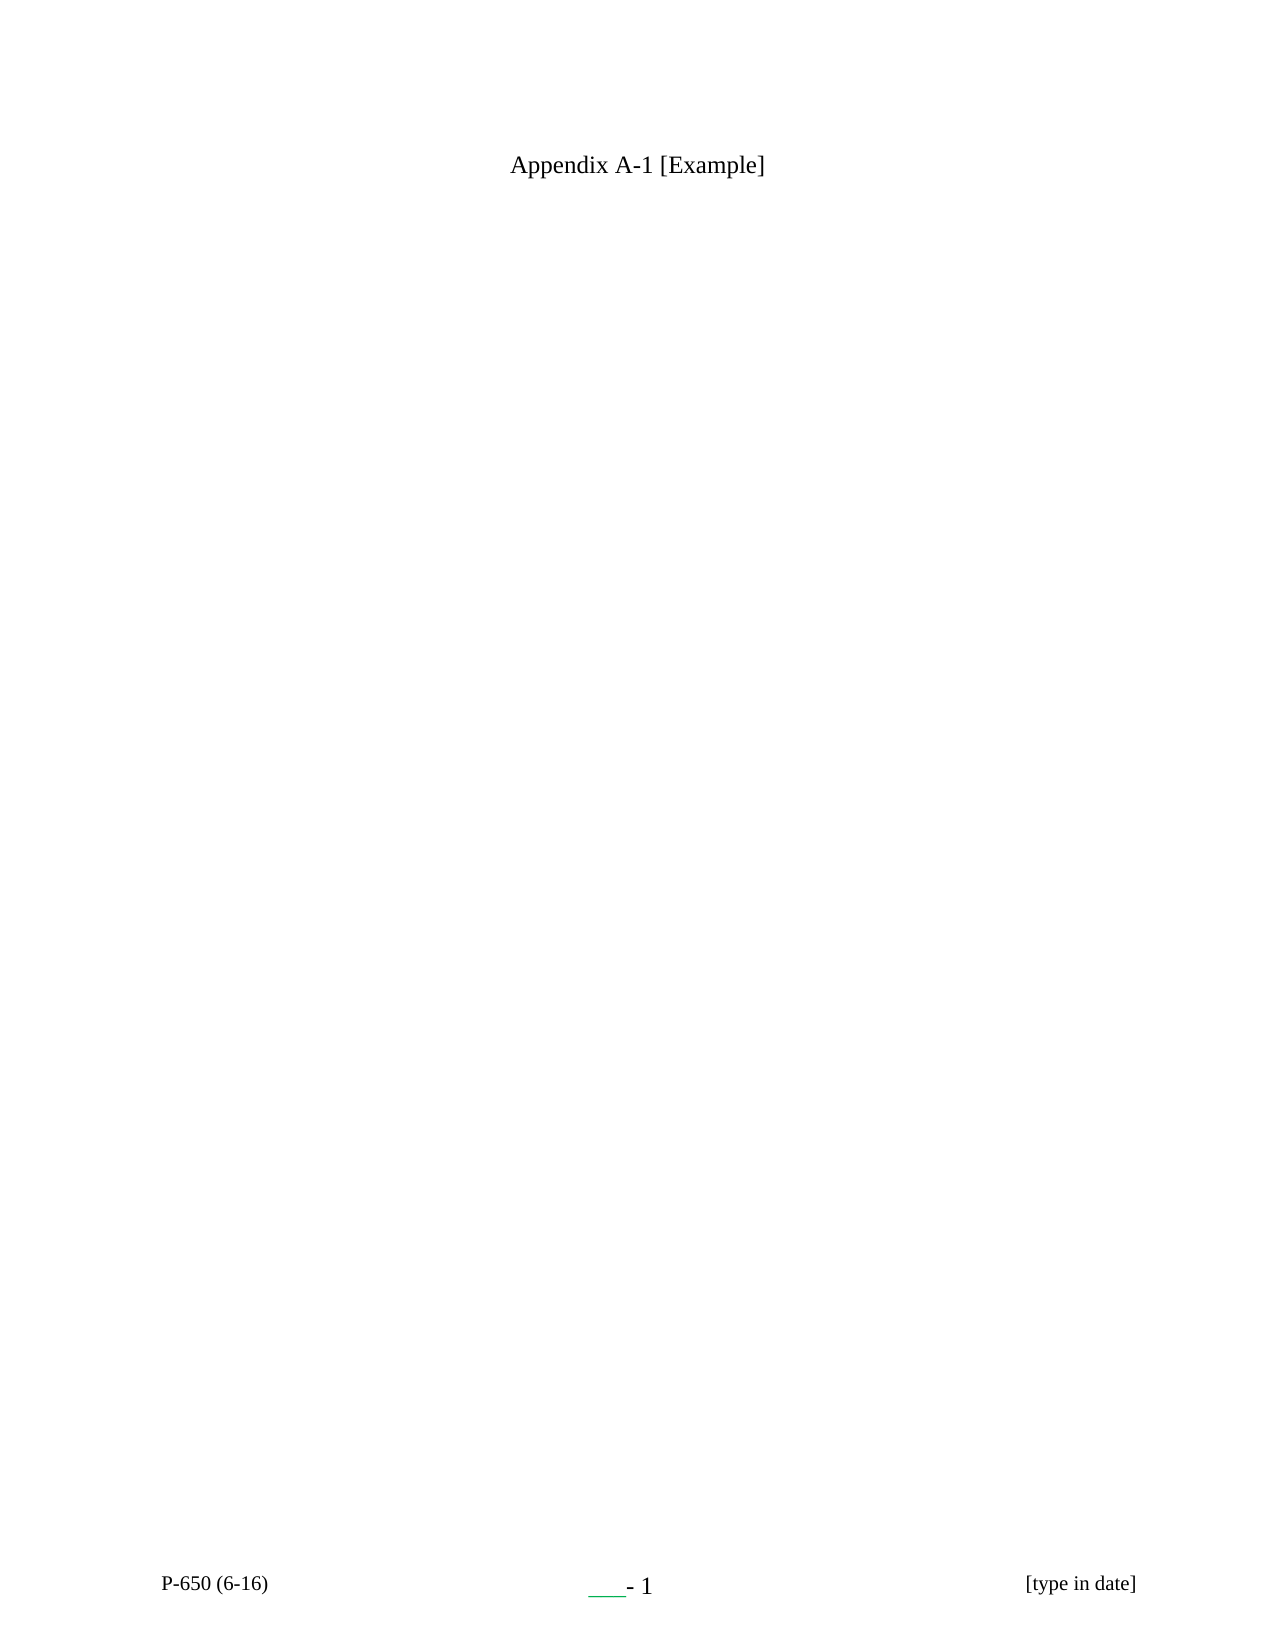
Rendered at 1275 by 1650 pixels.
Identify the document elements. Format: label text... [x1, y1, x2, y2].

text Appendix A-1 [Example] [150, 150, 1125, 179]
